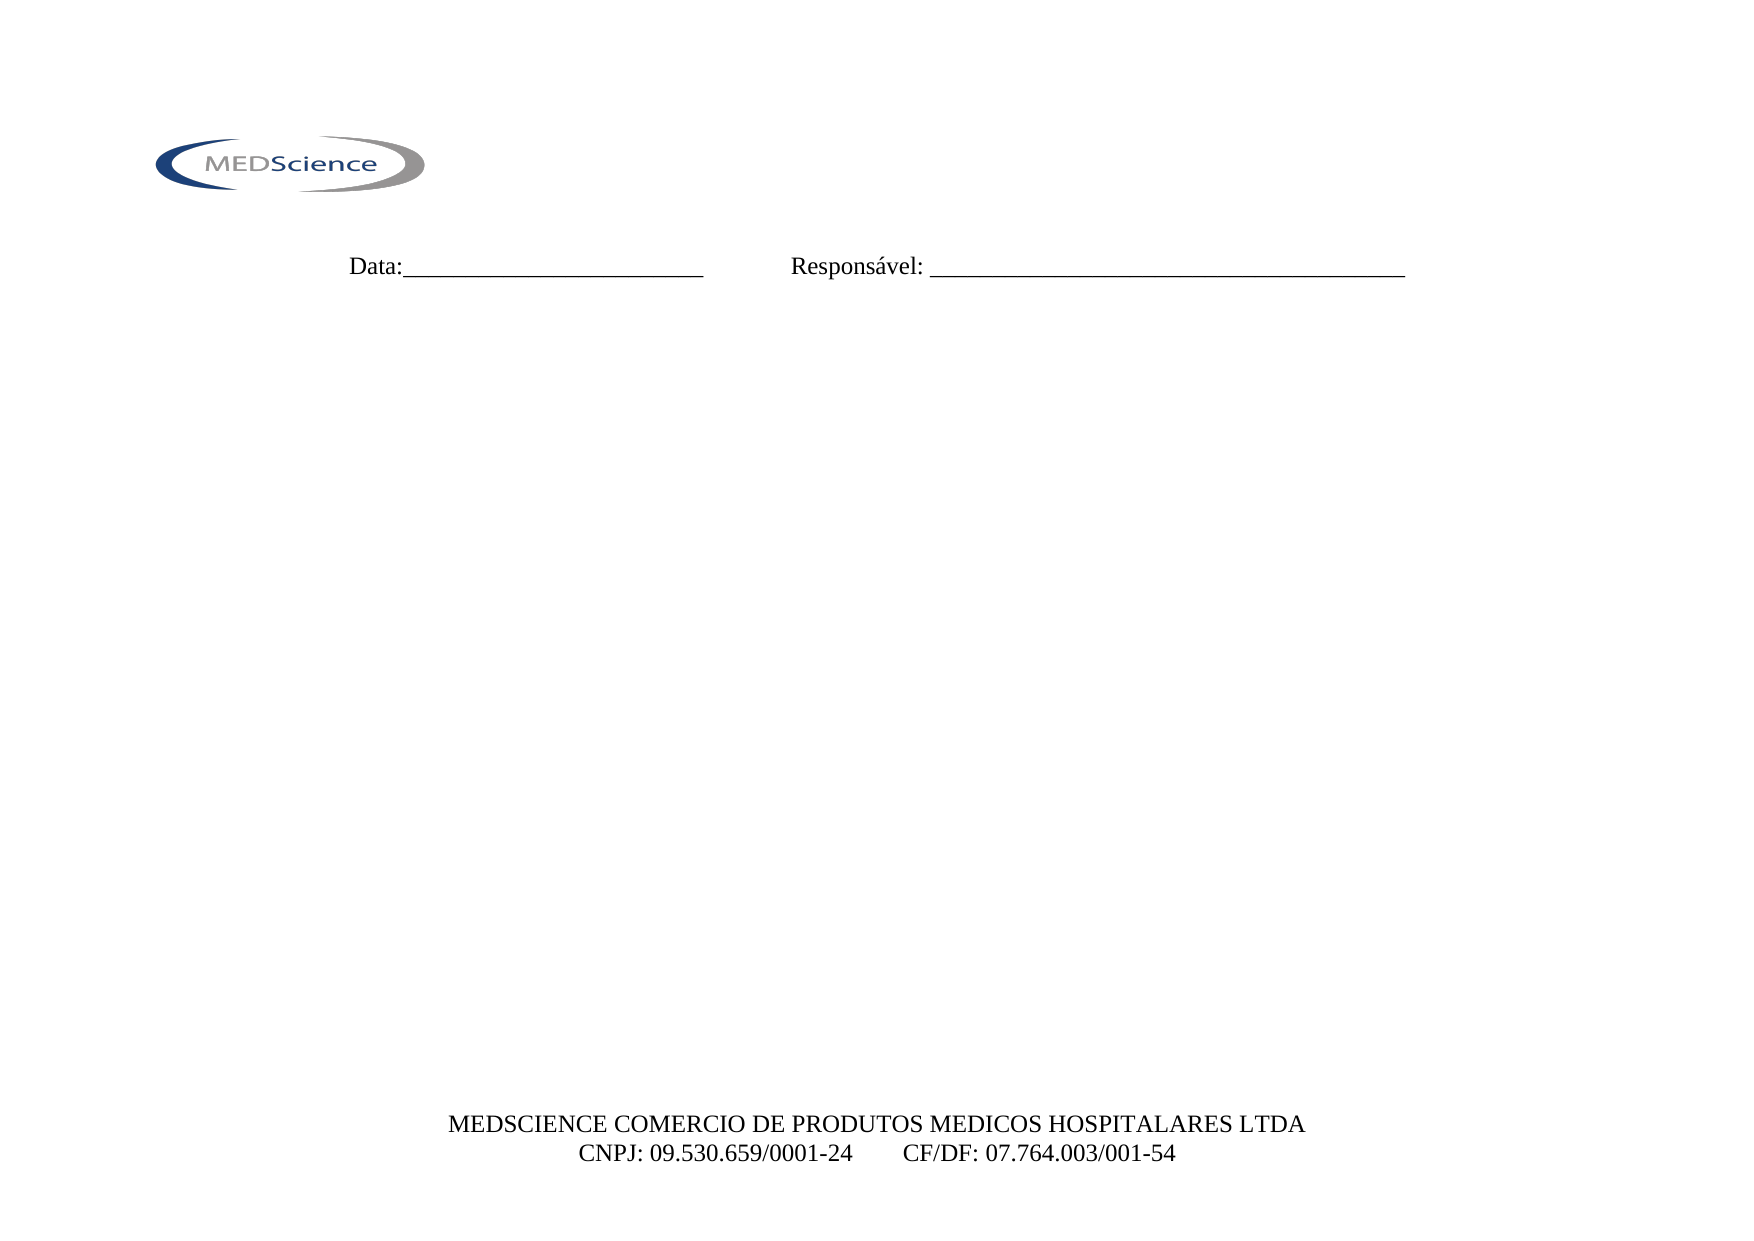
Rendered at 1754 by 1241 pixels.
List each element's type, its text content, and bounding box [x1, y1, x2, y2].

text Data:________________________ Responsável: ______________________________________ [148, 251, 1606, 279]
